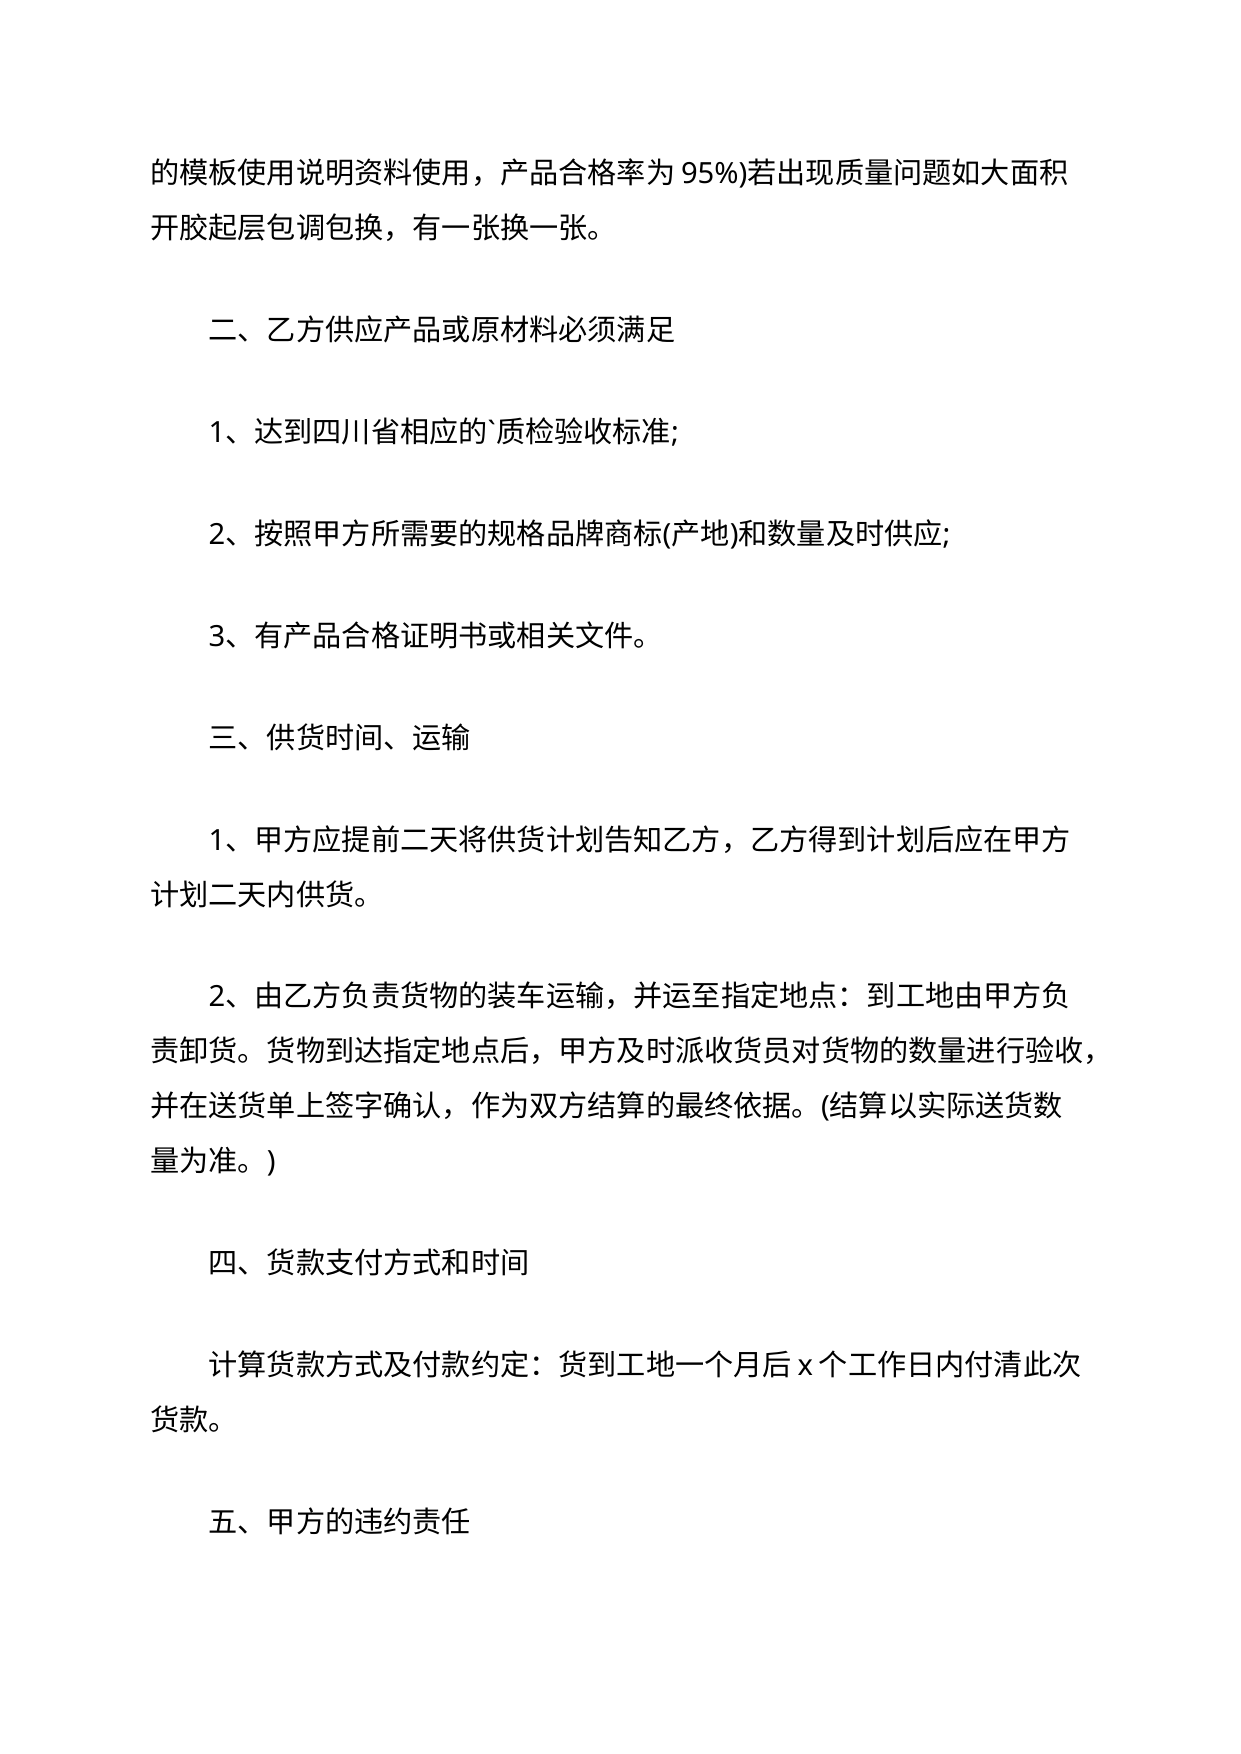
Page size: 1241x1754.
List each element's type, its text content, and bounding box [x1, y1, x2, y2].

text 五、甲方的违约责任 [150, 1498, 1090, 1541]
text 三、供货时间、运输 [150, 714, 1090, 757]
text 3、有产品合格证明书或相关文件。 [150, 612, 1090, 655]
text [150, 150, 1090, 247]
text 四、货款支付方式和时间 [150, 1240, 1090, 1282]
text 2、按照甲方所需要的规格品牌商标(产地)和数量及时供应; [150, 511, 1090, 553]
text 计算货款方式及付款约定：货到工地一个月后x个工作日内付清此次货款。 [150, 1342, 1090, 1439]
text 二、乙方供应产品或原材料必须满足 [150, 307, 1090, 349]
text 1、甲方应提前二天将供货计划告知乙方，乙方得到计划后应在甲方计划二天内供货。 [150, 816, 1090, 913]
text 1、达到四川省相应的`质检验收标准; [150, 408, 1090, 451]
text 2、由乙方负责货物的装车运输，并运至指定地点：到工地由甲方负责卸货。货物到达指定地点后，甲方及时派收货员对货物的数量进行验收，并在送货单上签字确认，作为双方结算的最终依据。(结算以实际送货数量为准。) [150, 973, 1090, 1180]
